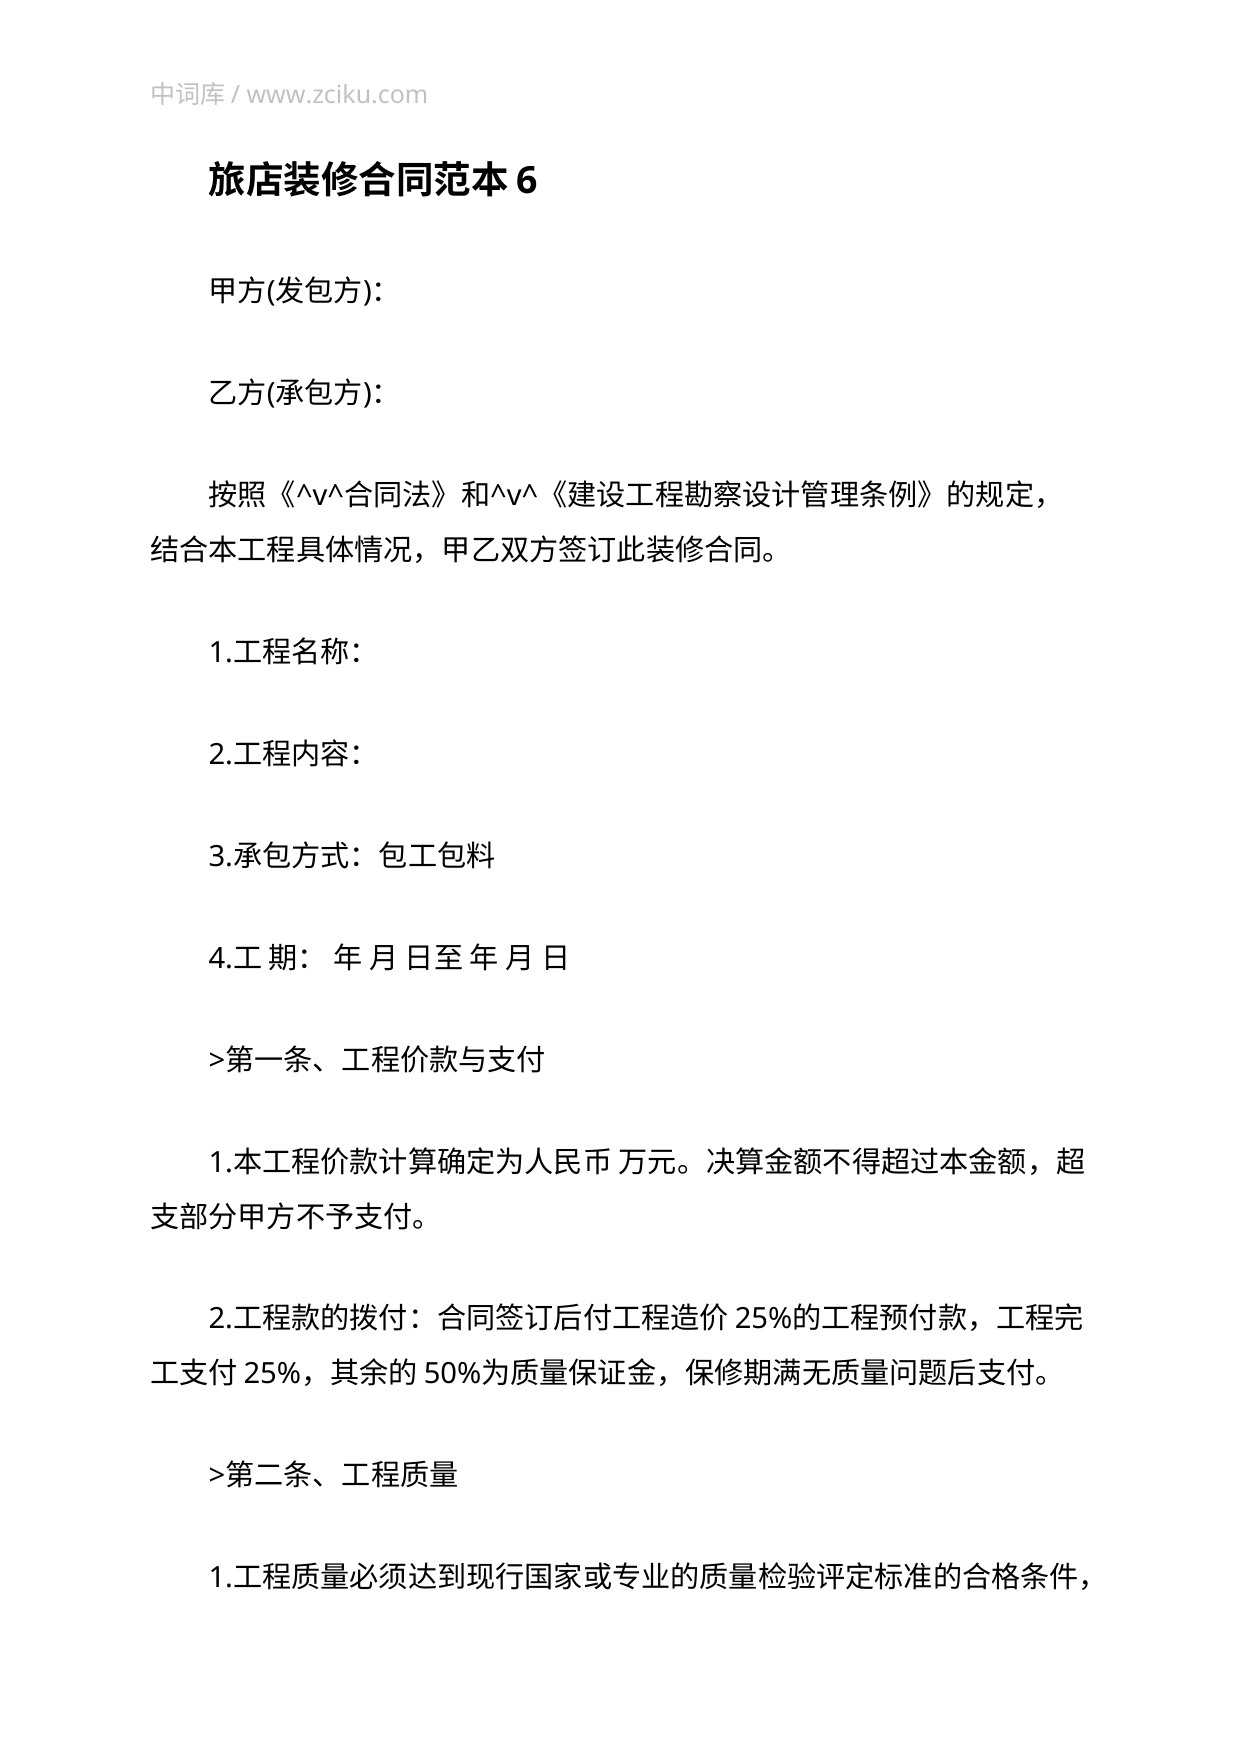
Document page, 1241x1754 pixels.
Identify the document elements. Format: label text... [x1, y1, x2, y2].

text 3.承包方式：包工包料 [150, 832, 1090, 875]
text 旅店装修合同范本6 [150, 150, 1090, 204]
text 乙方(承包方)： [150, 369, 1090, 412]
text 4.工 期： 年 月 日至 年 月 日 [150, 934, 1090, 977]
text 2.工程款的拨付：合同签订后付工程造价25%的工程预付款，工程完工支付25%，其余的50%为质量保证金，保修期满无质量问题后支付。 [150, 1295, 1090, 1392]
text >第二条、工程质量 [150, 1452, 1090, 1494]
text 2.工程内容： [150, 730, 1090, 773]
text 甲方(发包方)： [150, 268, 1090, 310]
text 按照《^v^合同法》和^v^《建设工程勘察设计管理条例》的规定，结合本工程具体情况，甲乙双方签订此装修合同。 [150, 472, 1090, 569]
text 1.工程名称： [150, 628, 1090, 671]
text 1.本工程价款计算确定为人民币 万元。决算金额不得超过本金额，超支部分甲方不予支付。 [150, 1138, 1090, 1236]
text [150, 1554, 1090, 1596]
text >第一条、工程价款与支付 [150, 1036, 1090, 1079]
